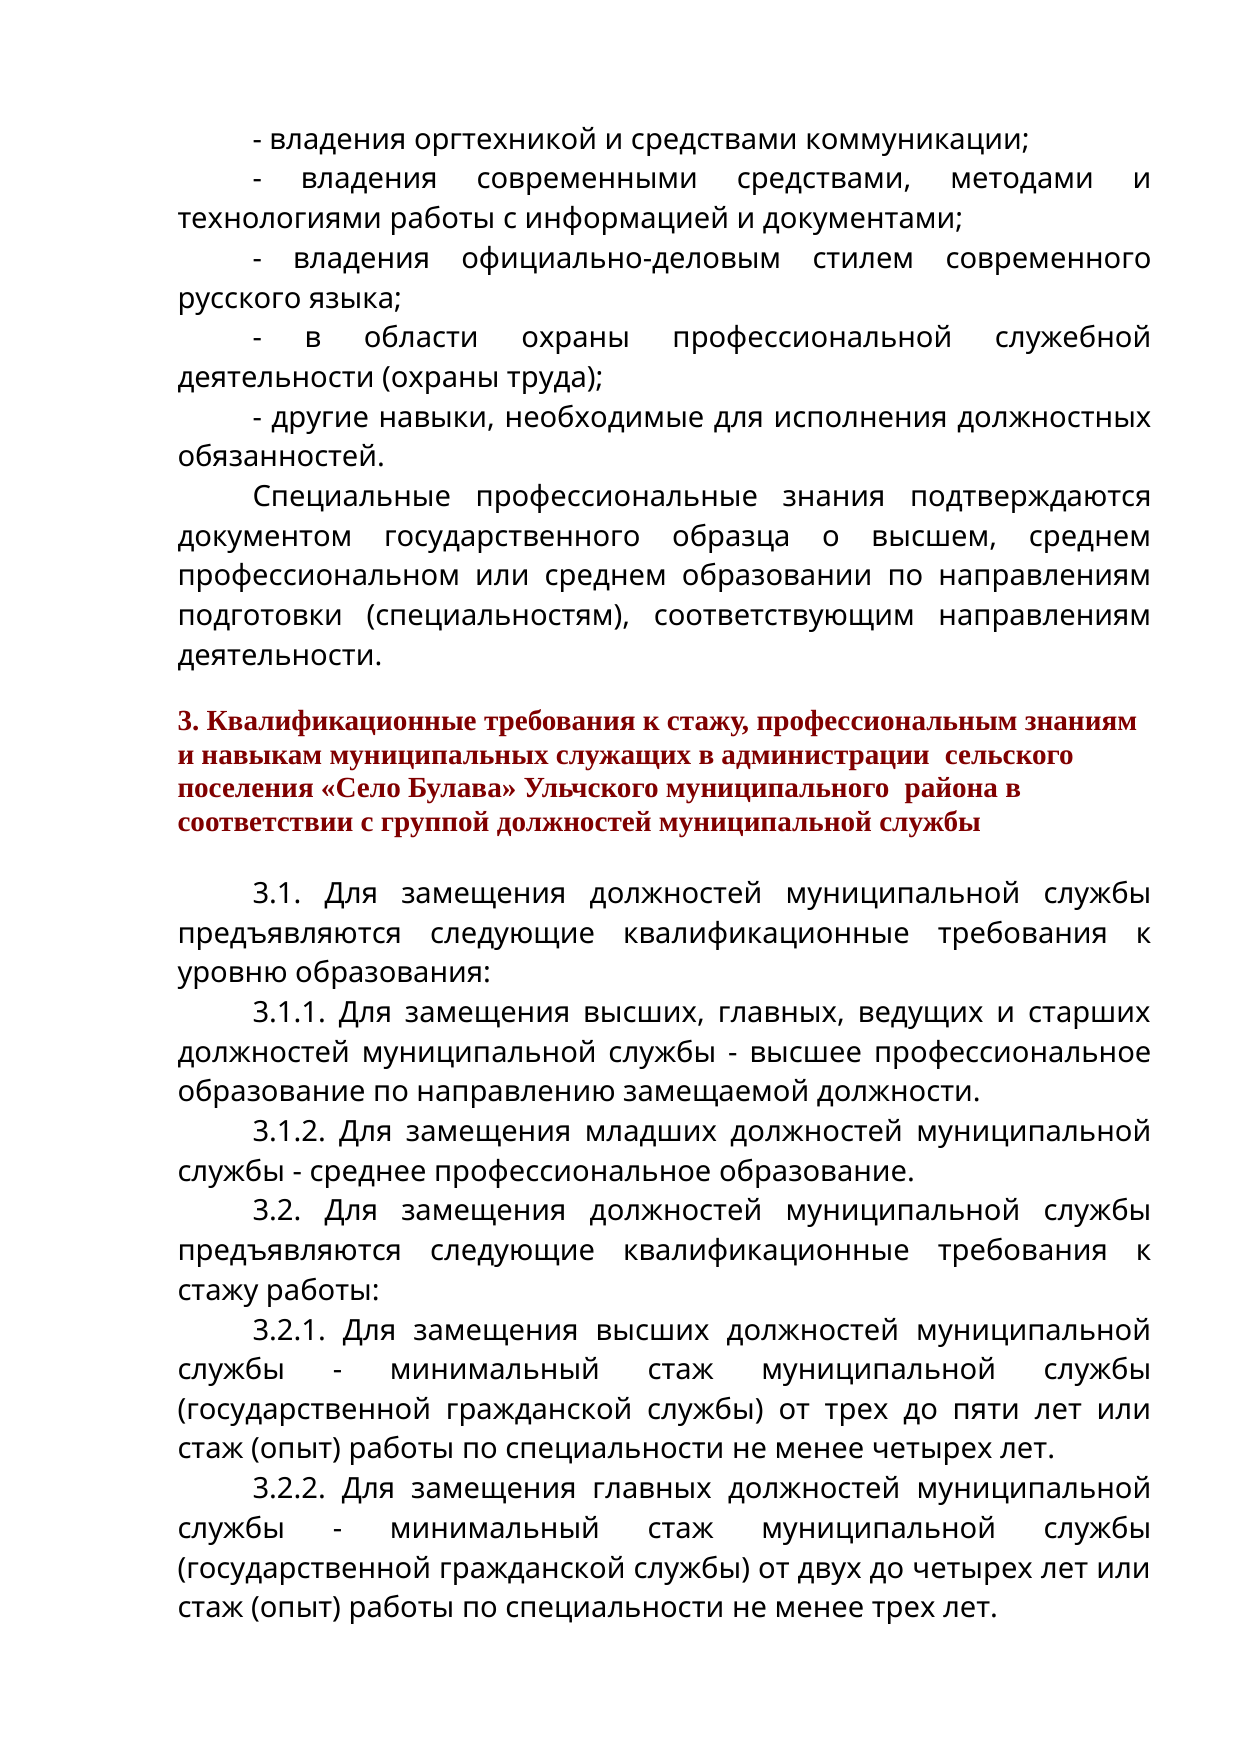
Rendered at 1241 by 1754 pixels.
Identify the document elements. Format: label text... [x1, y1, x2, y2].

text 3. Квалификационные требования к стажу, профессиональным знаниям и навыкам муниципальных служащих в администрации сельского поселения «Село Булава» Ульчского муниципального района в соответствии с группой должностей муниципальной службы [177, 703, 1152, 838]
text - в области охраны профессиональной служебной деятельности (охраны труда); [177, 317, 1152, 396]
text - другие навыки, необходимые для исполнения должностных обязанностей. [177, 396, 1152, 475]
text 3.2. Для замещения должностей муниципальной службы предъявляются следующие квалификационные требования к стажу работы: [177, 1190, 1152, 1309]
text 3.1. Для замещения должностей муниципальной службы предъявляются следующие квалификационные требования к уровню образования: [177, 872, 1152, 991]
text 3.2.1. Для замещения высших должностей муниципальной службы - минимальный стаж муниципальной службы (государственной гражданской службы) от трех до пяти лет или стаж (опыт) работы по специальности не менее четырех лет. [177, 1309, 1152, 1467]
text - владения современными средствами, методами и технологиями работы с информацией и документами; [177, 158, 1152, 237]
text - владения официально-деловым стилем современного русского языка; [177, 237, 1152, 317]
text 3.2.2. Для замещения главных должностей муниципальной службы - минимальный стаж муниципальной службы (государственной гражданской службы) от двух до четырех лет или стаж (опыт) работы по специальности не менее трех лет. [177, 1467, 1152, 1626]
text 3.1.2. Для замещения младших должностей муниципальной службы - среднее профессиональное образование. [177, 1110, 1152, 1190]
text - владения оргтехникой и средствами коммуникации; [177, 118, 1152, 158]
text 3.1.1. Для замещения высших, главных, ведущих и старших должностей муниципальной службы - высшее профессиональное образование по направлению замещаемой должности. [177, 991, 1152, 1110]
text Специальные профессиональные знания подтверждаются документом государственного образца о высшем, среднем профессиональном или среднем образовании по направлениям подготовки (специальностям), соответствующим направлениям деятельности. [177, 475, 1152, 674]
